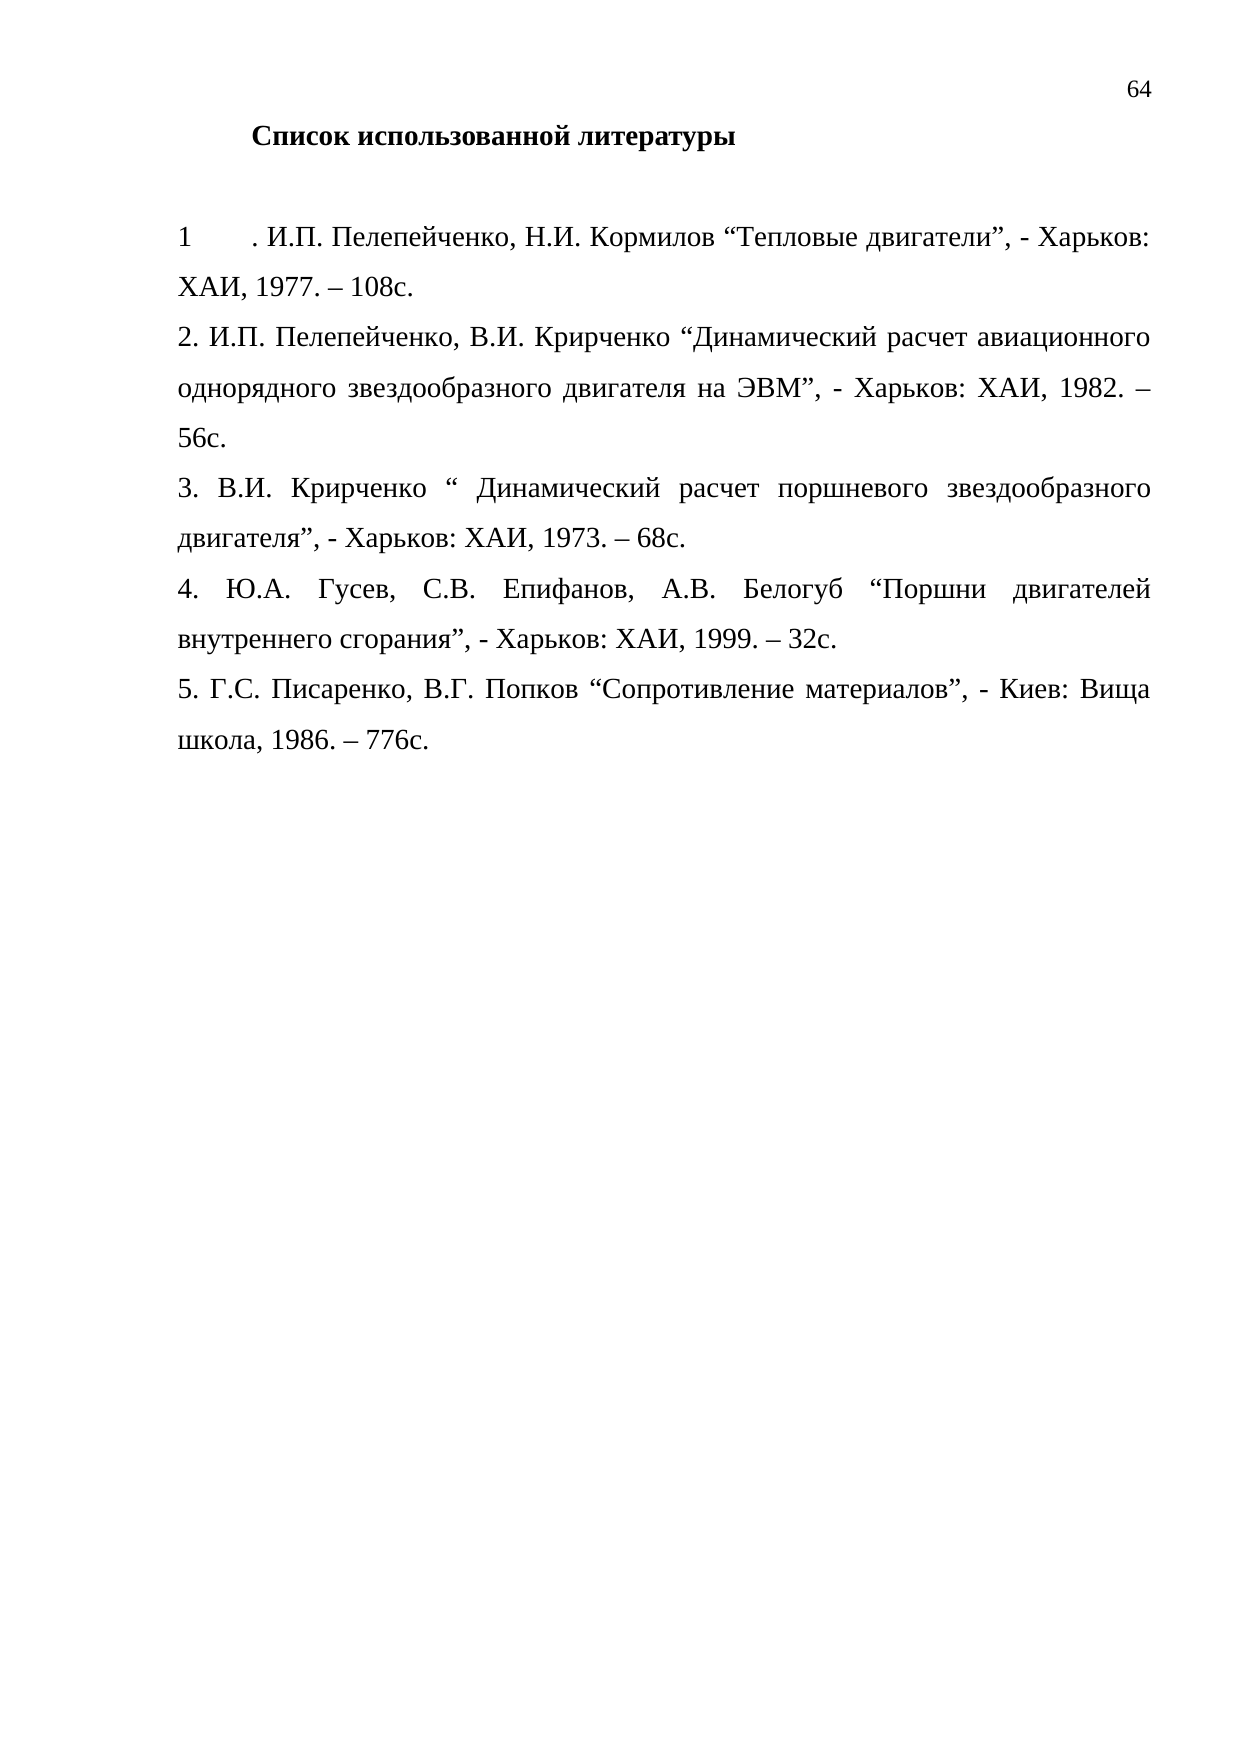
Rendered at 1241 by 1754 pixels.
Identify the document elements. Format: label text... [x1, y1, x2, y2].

text 1 . И.П. Пелепейченко, Н.И. Кормилов “Тепловые двигатели”, - Харьков: ХАИ, 1977. – 108с. [177, 219, 1152, 303]
subtitle Список использованной литературы [177, 118, 1152, 152]
text 5. Г.С. Писаренко, В.Г. Попков “Сопротивление материалов”, - Киев: Вища школа, 1986. – 776с. [177, 672, 1152, 755]
text 2. И.П. Пелепейченко, В.И. Крирченко “Динамический расчет авиационного однорядного звездообразного двигателя на ЭВМ”, - Харьков: ХАИ, 1982. – 56с. [177, 319, 1152, 453]
text 4. Ю.А. Гусев, С.В. Епифанов, А.В. Белогуб “Поршни двигателей внутреннего сгорания”, - Харьков: ХАИ, 1999. – 32с. [177, 571, 1152, 655]
text 3. В.И. Крирченко “ Динамический расчет поршневого звездообразного двигателя”, - Харьков: ХАИ, 1973. – 68с. [177, 470, 1152, 554]
